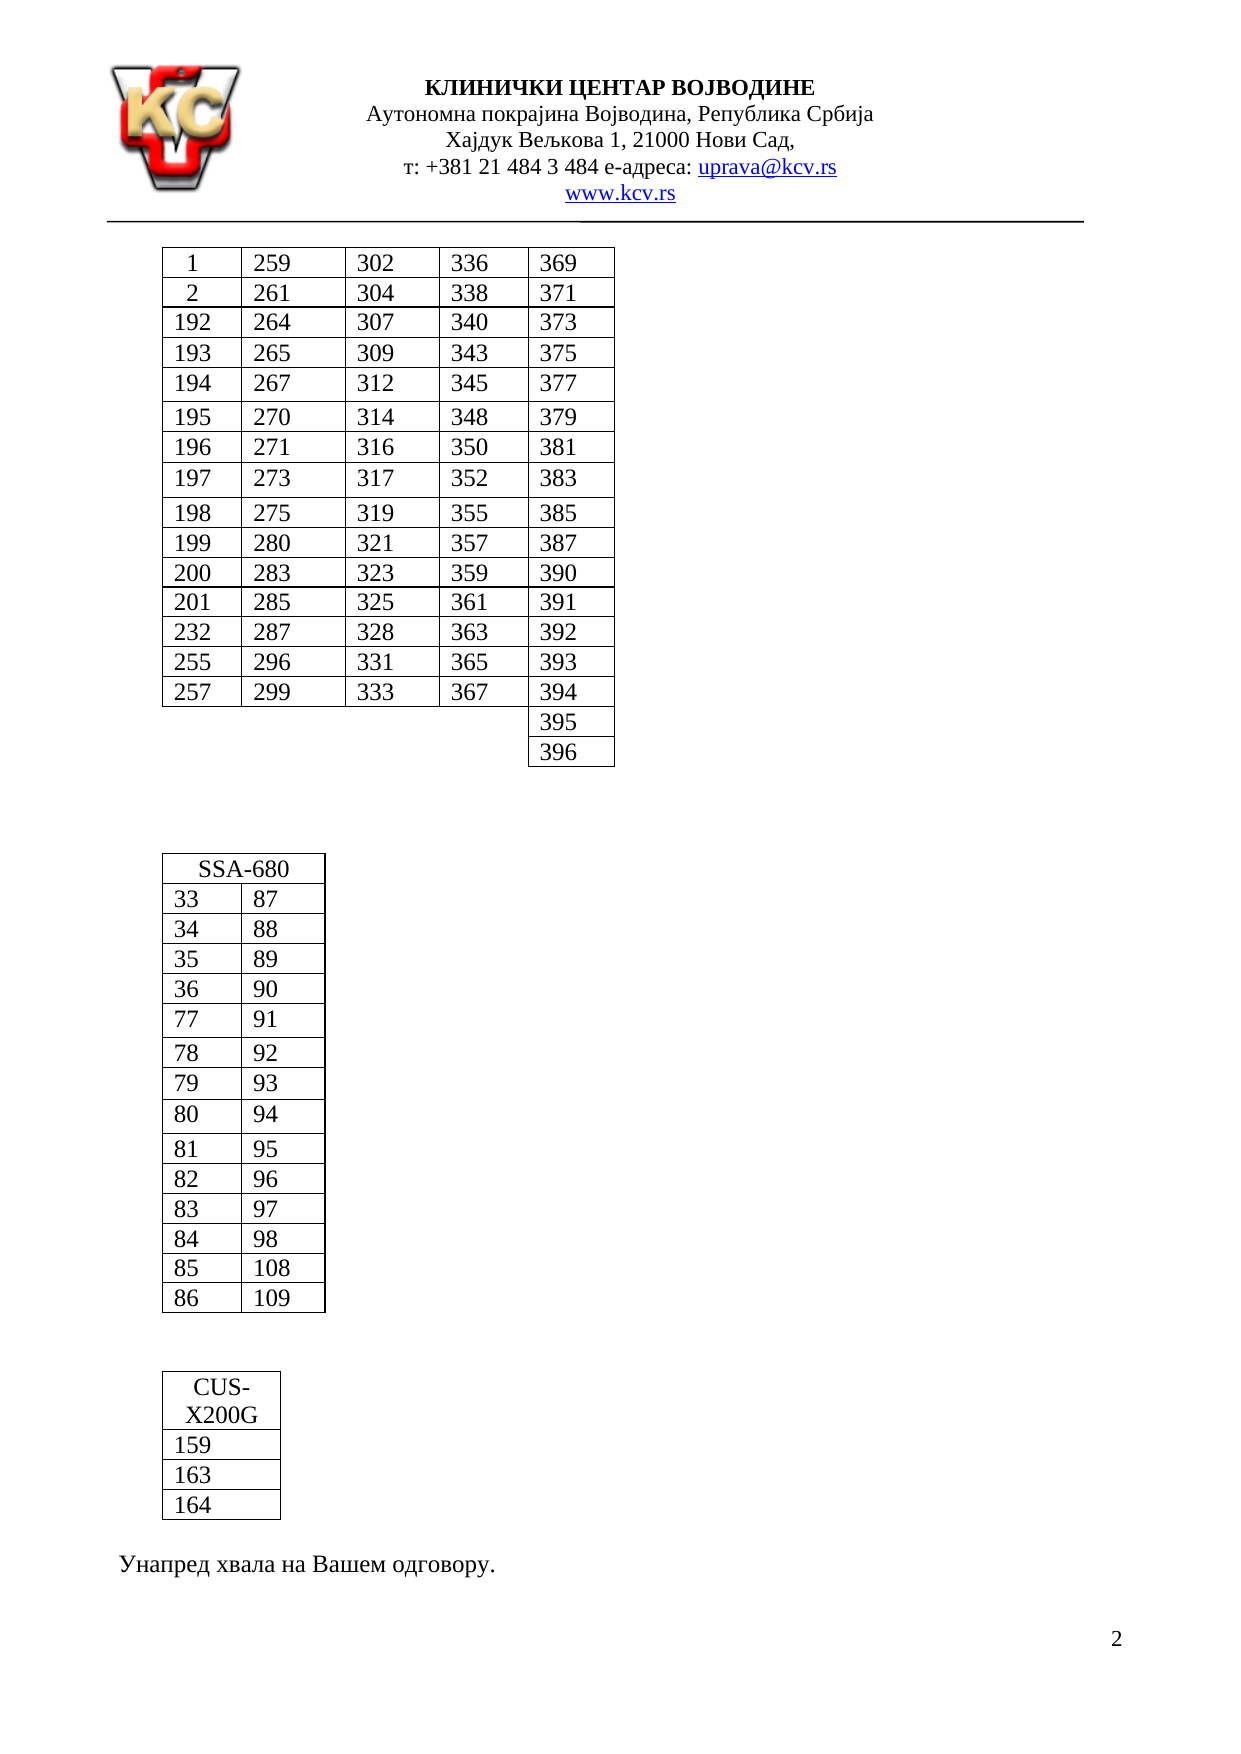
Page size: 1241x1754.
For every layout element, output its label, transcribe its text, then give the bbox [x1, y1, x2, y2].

table_cell 375 [529, 338, 614, 367]
table_cell 273 [242, 463, 345, 497]
table_cell 81 [163, 1134, 241, 1163]
table_cell 299 [242, 677, 345, 706]
table_cell 33 [163, 884, 241, 913]
table_cell 296 [242, 647, 345, 676]
table_cell 373 [529, 308, 614, 337]
table_cell 97 [242, 1194, 324, 1223]
table_cell 232 [163, 617, 241, 646]
table_cell 257 [163, 677, 241, 706]
table_cell 79 [163, 1068, 241, 1098]
table_cell 394 [529, 677, 614, 706]
table_cell 365 [440, 647, 528, 676]
table_cell 109 [242, 1283, 324, 1312]
table_header SSA-680 [163, 854, 324, 883]
table_cell 259 [242, 248, 345, 277]
table_cell 201 [163, 588, 241, 616]
table_cell 391 [529, 588, 614, 616]
table_cell 369 [529, 248, 614, 277]
table_cell 319 [346, 498, 439, 527]
table_cell 321 [346, 528, 439, 557]
table_cell 82 [163, 1164, 241, 1193]
table_cell 196 [163, 432, 241, 462]
table_cell 87 [242, 884, 324, 913]
table_cell 379 [529, 402, 614, 431]
table_cell 393 [529, 647, 614, 676]
table_cell 309 [346, 338, 439, 367]
table_cell 348 [440, 402, 528, 431]
table_cell 304 [346, 278, 439, 306]
table_cell 195 [163, 402, 241, 431]
table_cell 343 [440, 338, 528, 367]
table_cell 264 [242, 308, 345, 337]
table_cell 280 [242, 528, 345, 557]
table_cell 98 [242, 1224, 324, 1252]
text Унапред хвала на Вашем одговору. [118, 1549, 1122, 1578]
table_cell 377 [529, 368, 614, 401]
table_cell 340 [440, 308, 528, 337]
table_cell 392 [529, 617, 614, 646]
table_cell 275 [242, 498, 345, 527]
table_cell 383 [529, 463, 614, 497]
table_cell 352 [440, 463, 528, 497]
table_cell 199 [163, 528, 241, 557]
table_cell 77 [163, 1004, 241, 1037]
table_cell 333 [346, 677, 439, 706]
table_cell 385 [529, 498, 614, 527]
table_cell 350 [440, 432, 528, 462]
table_cell 338 [440, 278, 528, 306]
table_cell 89 [242, 944, 324, 973]
table_cell 192 [163, 308, 241, 337]
table_cell 36 [163, 974, 241, 1003]
table_cell 345 [440, 368, 528, 401]
table_cell 159 [163, 1430, 280, 1459]
table_cell 94 [242, 1100, 324, 1133]
table_cell 317 [346, 463, 439, 497]
table_cell 325 [346, 588, 439, 616]
table_cell 302 [346, 248, 439, 277]
table_cell 265 [242, 338, 345, 367]
table_cell 270 [242, 402, 345, 431]
table_cell 359 [440, 558, 528, 586]
table_cell 96 [242, 1164, 324, 1193]
table_cell 35 [163, 944, 241, 973]
table_cell 108 [242, 1254, 324, 1282]
table_cell 261 [242, 278, 345, 306]
table_cell 307 [346, 308, 439, 337]
table_cell 80 [163, 1100, 241, 1133]
table_cell 198 [163, 498, 241, 527]
table_cell 194 [163, 368, 241, 401]
table_cell 92 [242, 1038, 324, 1067]
table_cell 314 [346, 402, 439, 431]
table_cell 285 [242, 588, 345, 616]
table_cell 1 [163, 248, 241, 277]
table_cell 90 [242, 974, 324, 1003]
table_cell 95 [242, 1134, 324, 1163]
table_cell 395 [529, 707, 614, 736]
table_cell 381 [529, 432, 614, 462]
table_cell 328 [346, 617, 439, 646]
table_cell 390 [529, 558, 614, 586]
table_cell 84 [163, 1224, 241, 1252]
table_cell 91 [242, 1004, 324, 1037]
table_cell 287 [242, 617, 345, 646]
table_cell 78 [163, 1038, 241, 1067]
table_cell 34 [163, 914, 241, 943]
table_cell 396 [529, 737, 614, 766]
table_cell 355 [440, 498, 528, 527]
table_cell 323 [346, 558, 439, 586]
table_cell 193 [163, 338, 241, 367]
table_cell 163 [163, 1460, 280, 1489]
table_cell 387 [529, 528, 614, 557]
table_cell 363 [440, 617, 528, 646]
table_cell 164 [163, 1490, 280, 1519]
table_cell 93 [242, 1068, 324, 1098]
table_cell 2 [163, 278, 241, 306]
table_cell 283 [242, 558, 345, 586]
table_cell 331 [346, 647, 439, 676]
table_cell 312 [346, 368, 439, 401]
table_cell 371 [529, 278, 614, 306]
table_cell 83 [163, 1194, 241, 1223]
table_cell 316 [346, 432, 439, 462]
table_cell 336 [440, 248, 528, 277]
table_cell 88 [242, 914, 324, 943]
table_cell 357 [440, 528, 528, 557]
table_cell 255 [163, 647, 241, 676]
table_cell 197 [163, 463, 241, 497]
table_cell 367 [440, 677, 528, 706]
table_cell 200 [163, 558, 241, 586]
table_header CUS-X200G [163, 1372, 280, 1429]
table_cell 267 [242, 368, 345, 401]
table_cell 271 [242, 432, 345, 462]
picture [107, 62, 245, 193]
table_cell 86 [163, 1283, 241, 1312]
table_cell 85 [163, 1254, 241, 1282]
table_cell 361 [440, 588, 528, 616]
